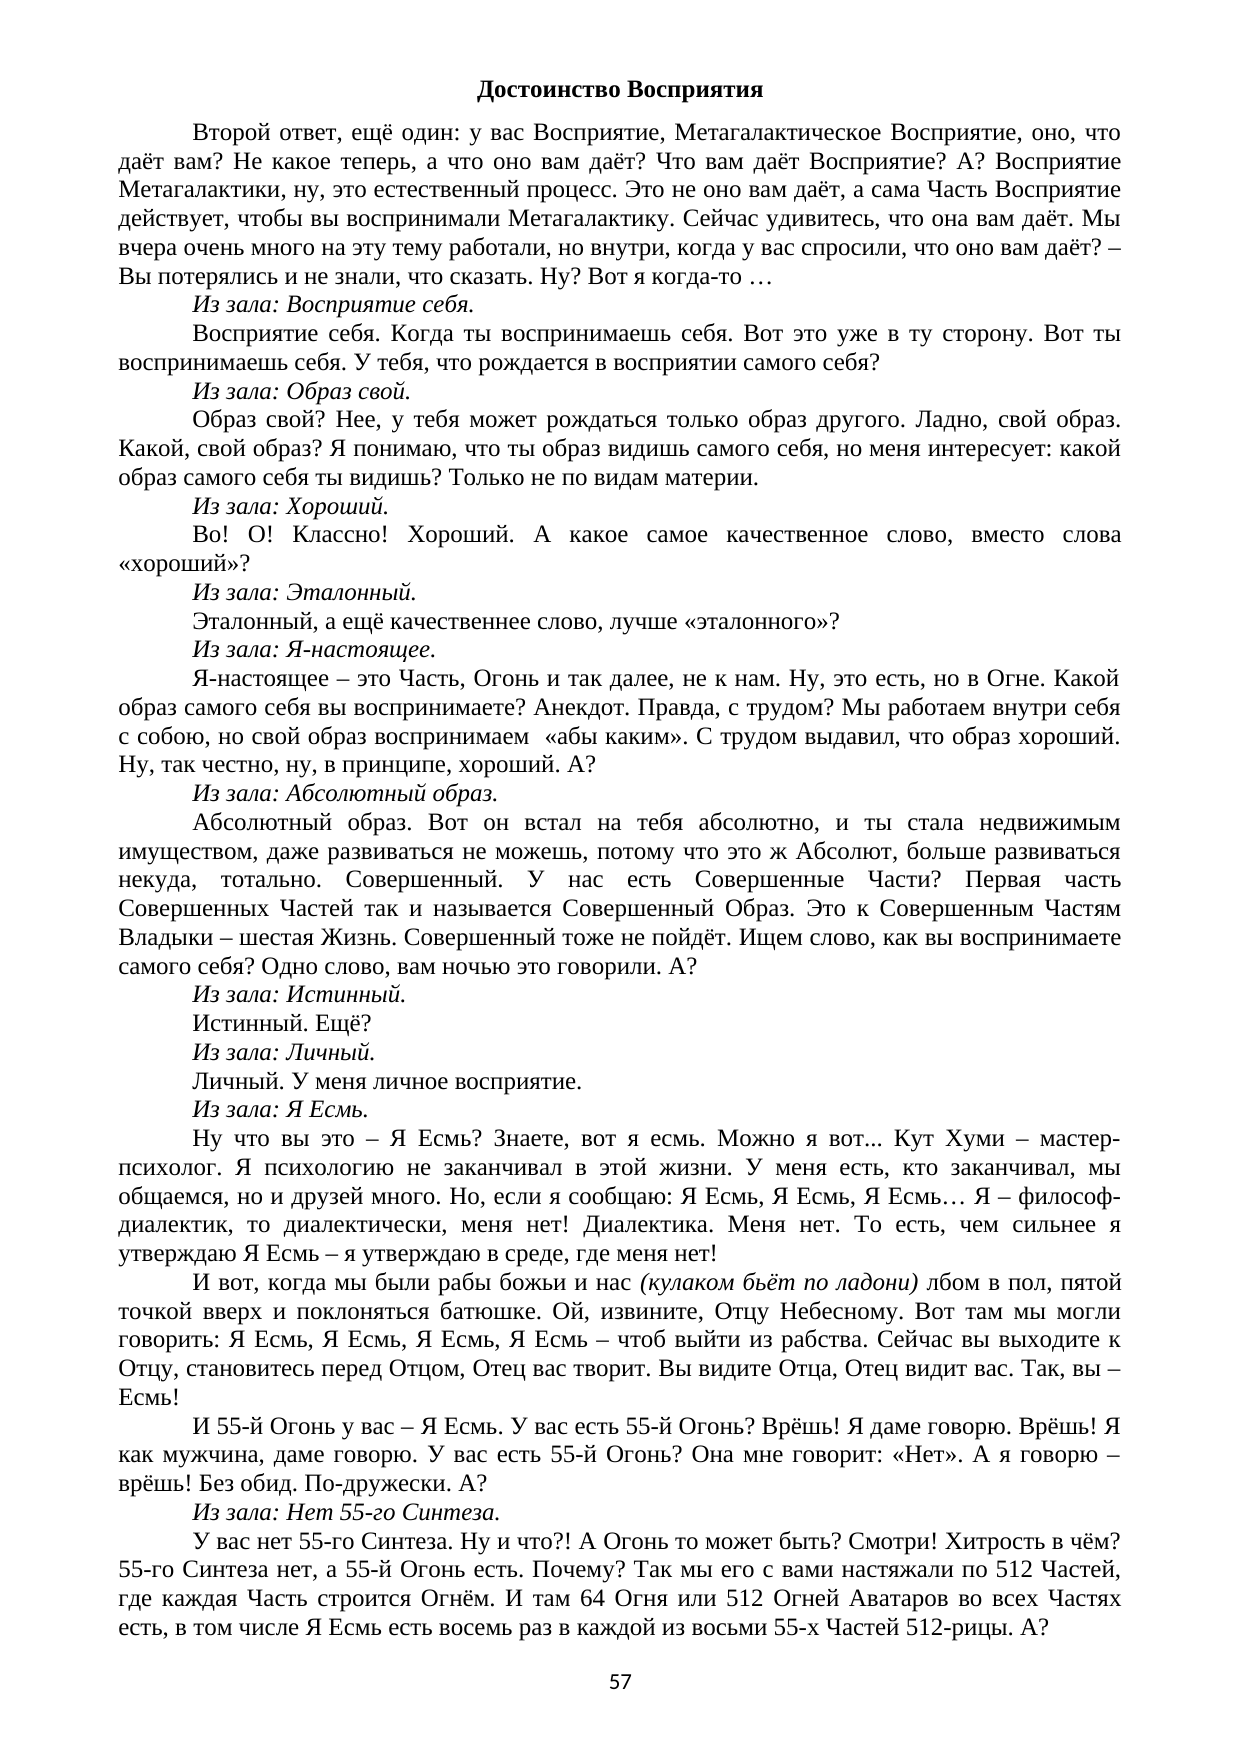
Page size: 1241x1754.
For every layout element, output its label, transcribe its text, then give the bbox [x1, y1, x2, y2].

text И вот, когда мы были рабы божьи и нас (кулаком бьёт по ладони) лбом в пол, пятой точкой вверх и поклоняться батюшке. Ой, извините, Отцу Небесному. Вот там мы могли говорить: Я Есмь, Я Есмь, Я Есмь, Я Есмь – чтоб выйти из рабства. Сейчас вы выходите к Отцу, становитесь перед Отцом, Отец вас творит. Вы видите Отца, Отец видит вас. Так, вы – Есмь! [118, 1267, 1122, 1411]
text Восприятие себя. Когда ты воспринимаешь себя. Вот это уже в ту сторону. Вот ты воспринимаешь себя. У тебя, что рождается в восприятии самого себя? [118, 318, 1122, 376]
text Из зала: Эталонный. [118, 577, 1122, 606]
text Из зала: Хороший. [118, 491, 1122, 519]
text Ну что вы это – Я Есмь? Знаете, вот я есмь. Можно я вот... Кут Хуми – мастер-психолог. Я психологию не заканчивал в этой жизни. У меня есть, кто заканчивал, мы общаемся, но и друзей много. Но, если я сообщаю: Я Есмь, Я Есмь, Я Есмь… Я – философ-диалектик, то диалектически, меня нет! Диалектика. Меня нет. То есть, чем сильнее я утверждаю Я Есмь – я утверждаю в среде, где меня нет! [118, 1123, 1122, 1267]
text Из зала: Нет 55-го Синтеза. [118, 1497, 1122, 1526]
text Истинный. Ещё? [118, 1008, 1122, 1037]
text Из зала: Абсолютный образ. [118, 778, 1122, 807]
text Из зала: Личный. [118, 1037, 1122, 1066]
text Во! О! Классно! Хороший. А какое самое качественное слово, вместо слова «хороший»? [118, 519, 1122, 577]
text И 55-й Огонь у вас – Я Есмь. У вас есть 55-й Огонь? Врёшь! Я даме говорю. Врёшь! Я как мужчина, даме говорю. У вас есть 55-й Огонь? Она мне говорит: «Нет». А я говорю – врёшь! Без обид. По-дружески. А? [118, 1411, 1122, 1497]
text Из зала: Я-настоящее. [118, 634, 1122, 663]
subtitle Достоинство Восприятия [118, 74, 1122, 103]
text Эталонный, а ещё качественнее слово, лучше «эталонного»? [118, 606, 1122, 634]
text Образ свой? Нее, у тебя может рождаться только образ другого. Ладно, свой образ. Какой, свой образ? Я понимаю, что ты образ видишь самого себя, но меня интересует: какой образ самого себя ты видишь? Только не по видам материи. [118, 404, 1122, 491]
text У вас нет 55-го Синтеза. Ну и что?! А Огонь то может быть? Смотри! Хитрость в чём? 55-го Синтеза нет, а 55-й Огонь есть. Почему? Так мы его с вами настяжали по 512 Частей, где каждая Часть строится Огнём. И там 64 Огня или 512 Огней Аватаров во всех Частях есть, в том числе Я Есмь есть восемь раз в каждой из восьми 55-х Частей 512-рицы. А? [118, 1526, 1122, 1641]
text Абсолютный образ. Вот он встал на тебя абсолютно, и ты стала недвижимым имуществом, даже развиваться не можешь, потому что это ж Абсолют, больше развиваться некуда, тотально. Совершенный. У нас есть Совершенные Части? Первая часть Совершенных Частей так и называется Совершенный Образ. Это к Совершенным Частям Владыки – шестая Жизнь. Совершенный тоже не пойдёт. Ищем слово, как вы воспринимаете самого себя? Одно слово, вам ночью это говорили. А? [118, 807, 1122, 979]
text Из зала: Образ свой. [118, 376, 1122, 404]
text Из зала: Восприятие себя. [118, 289, 1122, 318]
text Личный. У меня личное восприятие. [118, 1066, 1122, 1094]
text Я-настоящее – это Часть, Огонь и так далее, не к нам. Ну, это есть, но в Огне. Какой образ самого себя вы воспринимаете? Анекдот. Правда, с трудом? Мы работаем внутри себя с собою, но свой образ воспринимаем «абы каким». С трудом выдавил, что образ хороший. Ну, так честно, ну, в принципе, хороший. А? [118, 663, 1122, 778]
text Второй ответ, ещё один: у вас Восприятие, Метагалактическое Восприятие, оно, что даёт вам? Не какое теперь, а что оно вам даёт? Что вам даёт Восприятие? А? Восприятие Метагалактики, ну, это естественный процесс. Это не оно вам даёт, а сама Часть Восприятие действует, чтобы вы воспринимали Метагалактику. Сейчас удивитесь, что она вам даёт. Мы вчера очень много на эту тему работали, но внутри, когда у вас спросили, что оно вам даёт? – Вы потерялись и не знали, что сказать. Ну? Вот я когда-то … [118, 117, 1122, 289]
text Из зала: Я Есмь. [118, 1094, 1122, 1123]
text Из зала: Истинный. [118, 979, 1122, 1008]
